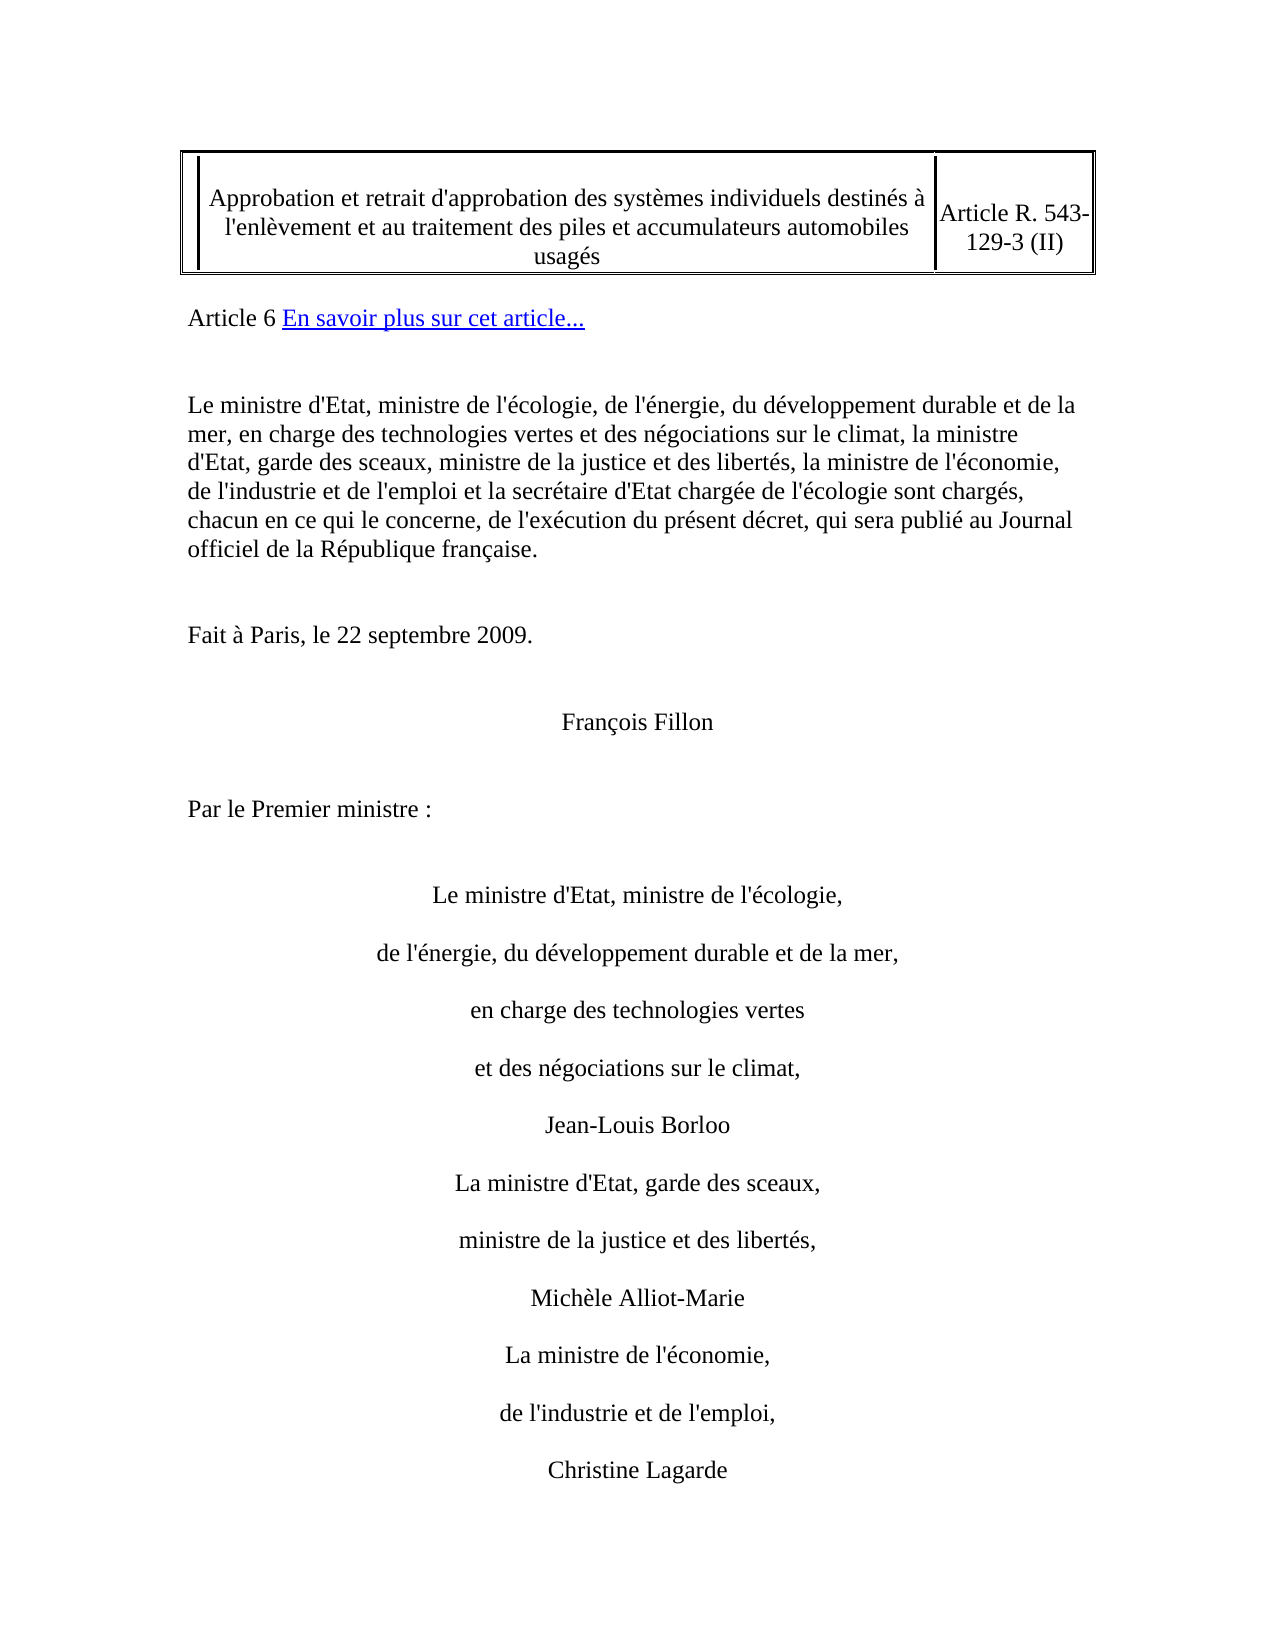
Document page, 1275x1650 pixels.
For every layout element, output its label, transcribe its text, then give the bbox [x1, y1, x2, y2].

text François Fillon [187, 678, 1087, 736]
table_cell Article R. 543-129-3 (II) [935, 153, 1092, 271]
table_cell [183, 153, 198, 271]
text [187, 852, 1087, 1484]
text Fait à Paris, le 22 septembre 2009. [187, 592, 1087, 649]
table_cell Approbation et retrait d'approbation des systèmes individuels destinés à l'enlèvement et au traitement des piles et accumulateurs automobiles usagés [198, 152, 935, 271]
text Article 6 En savoir plus sur cet article... [187, 303, 1087, 332]
text Par le Premier ministre : [187, 765, 1087, 822]
text Le ministre d'Etat, ministre de l'écologie, de l'énergie, du développement durable et de la mer, en charge des technologies vertes et des négociations sur le climat, la ministre d'Etat, garde des sceaux, ministre de la justice et des libertés, la ministre de l'économie, de l'industrie et de l'emploi et la secrétaire d'Etat chargée de l'écologie sont chargés, chacun en ce qui le concerne, de l'exécution du présent décret, qui sera publié au Journal officiel de la République française. [187, 361, 1087, 562]
